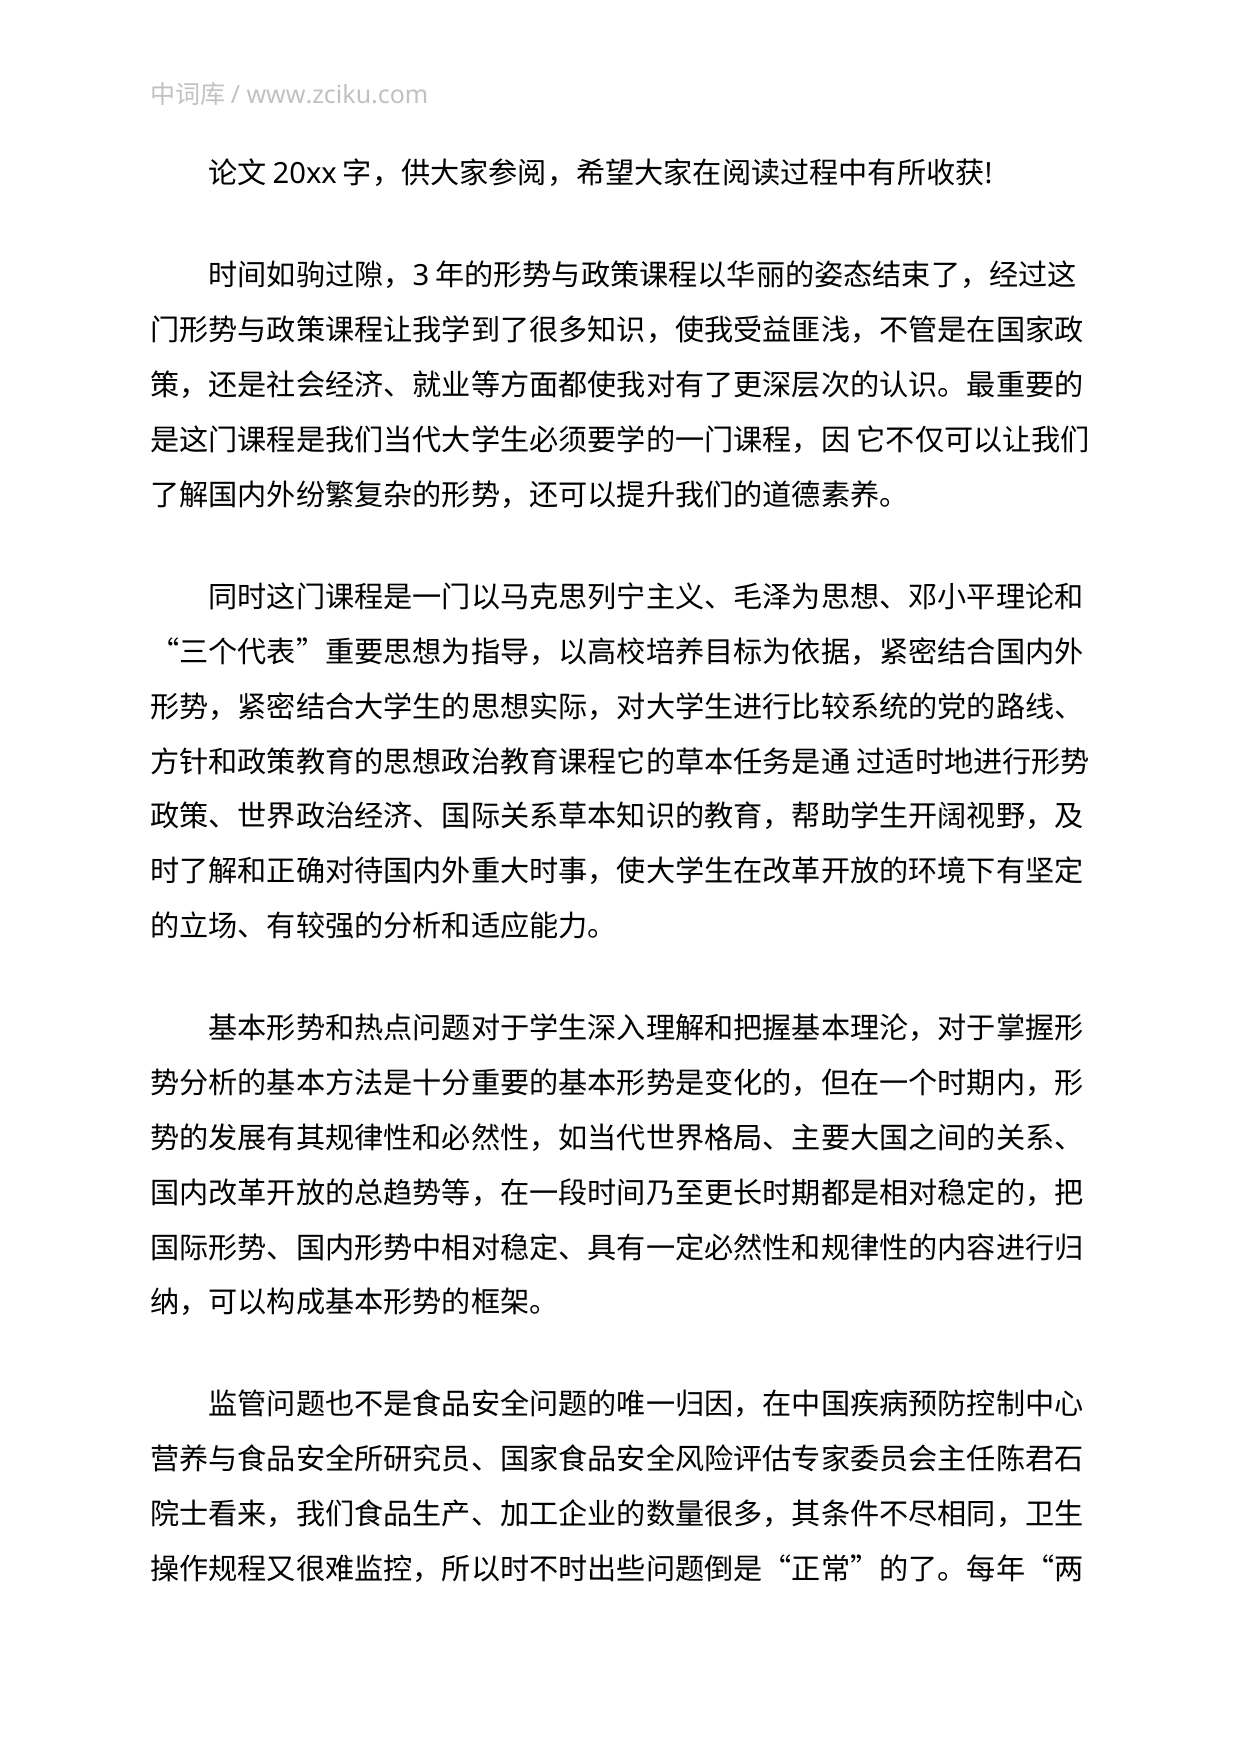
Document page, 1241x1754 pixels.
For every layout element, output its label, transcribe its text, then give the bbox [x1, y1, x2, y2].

text 时间如驹过隙，3年的形势与政策课程以华丽的姿态结束了，经过这门形势与政策课程让我学到了很多知识，使我受益匪浅，不管是在国家政策，还是社会经济、就业等方面都使我对有了更深层次的认识。最重要的是这门课程是我们当代大学生必须要学的一门课程，因 它不仅可以让我们了解国内外纷繁复杂的形势，还可以提升我们的道德素养。 [150, 252, 1090, 514]
text 同时这门课程是一门以马克思列宁主义、毛泽为思想、邓小平理论和“三个代表”重要思想为指导，以高校培养目标为依据，紧密结合国内外形势，紧密结合大学生的思想实际，对大学生进行比较系统的党的路线、方针和政策教育的思想政治教育课程它的草本任务是通 过适时地进行形势政策、世界政治经济、国际关系草本知识的教育，帮助学生开阔视野，及时了解和正确对待国内外重大时事，使大学生在改革开放的环境下有坚定的立场、有较强的分析和适应能力。 [150, 573, 1090, 945]
text 基本形势和热点问题对于学生深入理解和把握基本理沦，对于掌握形势分析的基本方法是十分重要的基本形势是变化的，但在一个时期内，形势的发展有其规律性和必然性，如当代世界格局、主要大国之间的关系、国内改革开放的总趋势等，在一段时间乃至更长时期都是相对稳定的，把国际形势、国内形势中相对稳定、具有一定必然性和规律性的内容进行归纳，可以构成基本形势的框架。 [150, 1004, 1090, 1321]
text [150, 1381, 1090, 1588]
text 论文20xx字，供大家参阅，希望大家在阅读过程中有所收获! [150, 150, 1090, 192]
